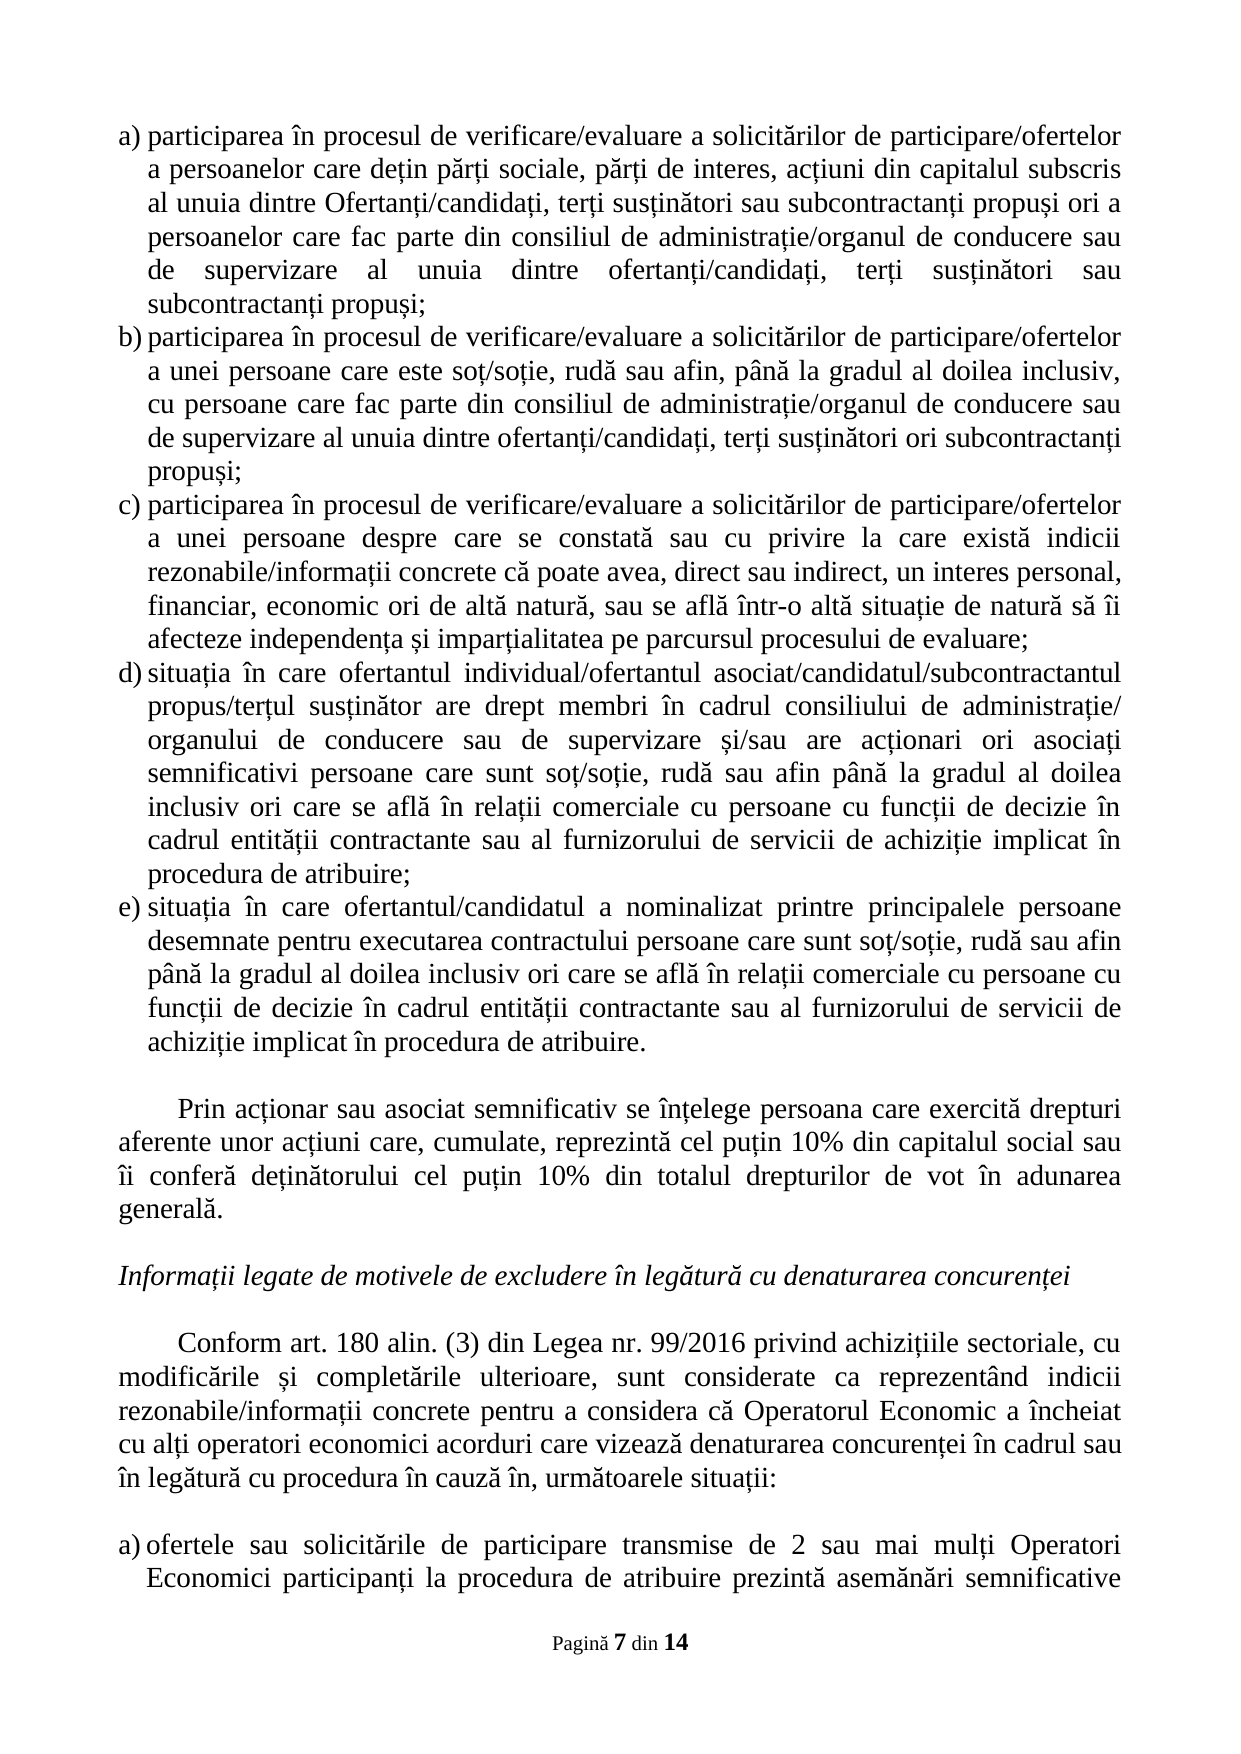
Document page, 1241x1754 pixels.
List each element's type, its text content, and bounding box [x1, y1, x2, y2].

list situația în care ofertantul/candidatul a nominalizat printre principalele persoane desemnate pentru executarea contractului persoane care sunt soț/soție, rudă sau afin până la gradul al doilea inclusiv ori care se află în relații comerciale cu persoane cu funcții de decizie în cadrul entității contractante sau al furnizorului de servicii de achiziție implicat în procedura de atribuire. [118, 889, 1122, 1057]
list participarea în procesul de verificare/evaluare a solicitărilor de participare/ofertelor a unei persoane care este soț/soție, rudă sau afin, până la gradul al doilea inclusiv, cu persoane care fac parte din consiliul de administrație/organul de conducere sau de supervizare al unuia dintre ofertanți/candidați, terți susținători ori subcontractanți propuși; [118, 319, 1122, 487]
list situația în care ofertantul individual/ofertantul asociat/candidatul/subcontractantul propus/terțul susținător are drept membri în cadrul consiliului de administrație/ organului de conducere sau de supervizare și/sau are acționari ori asociați semnificativi persoane care sunt soț/soție, rudă sau afin până la gradul al doilea inclusiv ori care se află în relații comerciale cu persoane cu funcții de decizie în cadrul entității contractante sau al furnizorului de servicii de achiziție implicat în procedura de atribuire; [118, 655, 1122, 889]
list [118, 1527, 1122, 1594]
list participarea în procesul de verificare/evaluare a solicitărilor de participare/ofertelor a persoanelor care dețin părți sociale, părți de interes, acțiuni din capitalul subscris al unuia dintre Ofertanți/candidați, terți susținători sau subcontractanți propuși ori a persoanelor care fac parte din consiliul de administrație/organul de conducere sau de supervizare al unuia dintre ofertanți/candidați, terți susținători sau subcontractanți propuși; [118, 118, 1122, 319]
text Conform art. 180 alin. (3) din Legea nr. 99/2016 privind achizițiile sectoriale, cu modificările și completările ulterioare, sunt considerate ca reprezentând indicii rezonabile/informații concrete pentru a considera că Operatorul Economic a încheiat cu alți operatori economici acorduri care vizează denaturarea concurenței în cadrul sau în legătură cu procedura în cauză în, următoarele situații: [118, 1326, 1122, 1493]
list participarea în procesul de verificare/evaluare a solicitărilor de participare/ofertelor a unei persoane despre care se constată sau cu privire la care există indicii rezonabile/informații concrete că poate avea, direct sau indirect, un interes personal, financiar, economic ori de altă natură, sau se află într-o altă situație de natură să îi afecteze independența și imparțialitatea pe parcursul procesului de evaluare; [118, 487, 1122, 655]
text Prin acționar sau asociat semnificativ se înțelege persoana care exercită drepturi aferente unor acțiuni care, cumulate, reprezintă cel puțin 10% din capitalul social sau îi conferă deținătorului cel puțin 10% din totalul drepturilor de vot în adunarea generală. [118, 1091, 1122, 1225]
text Informații legate de motivele de excludere în legătură cu denaturarea concurenței [118, 1258, 1122, 1292]
